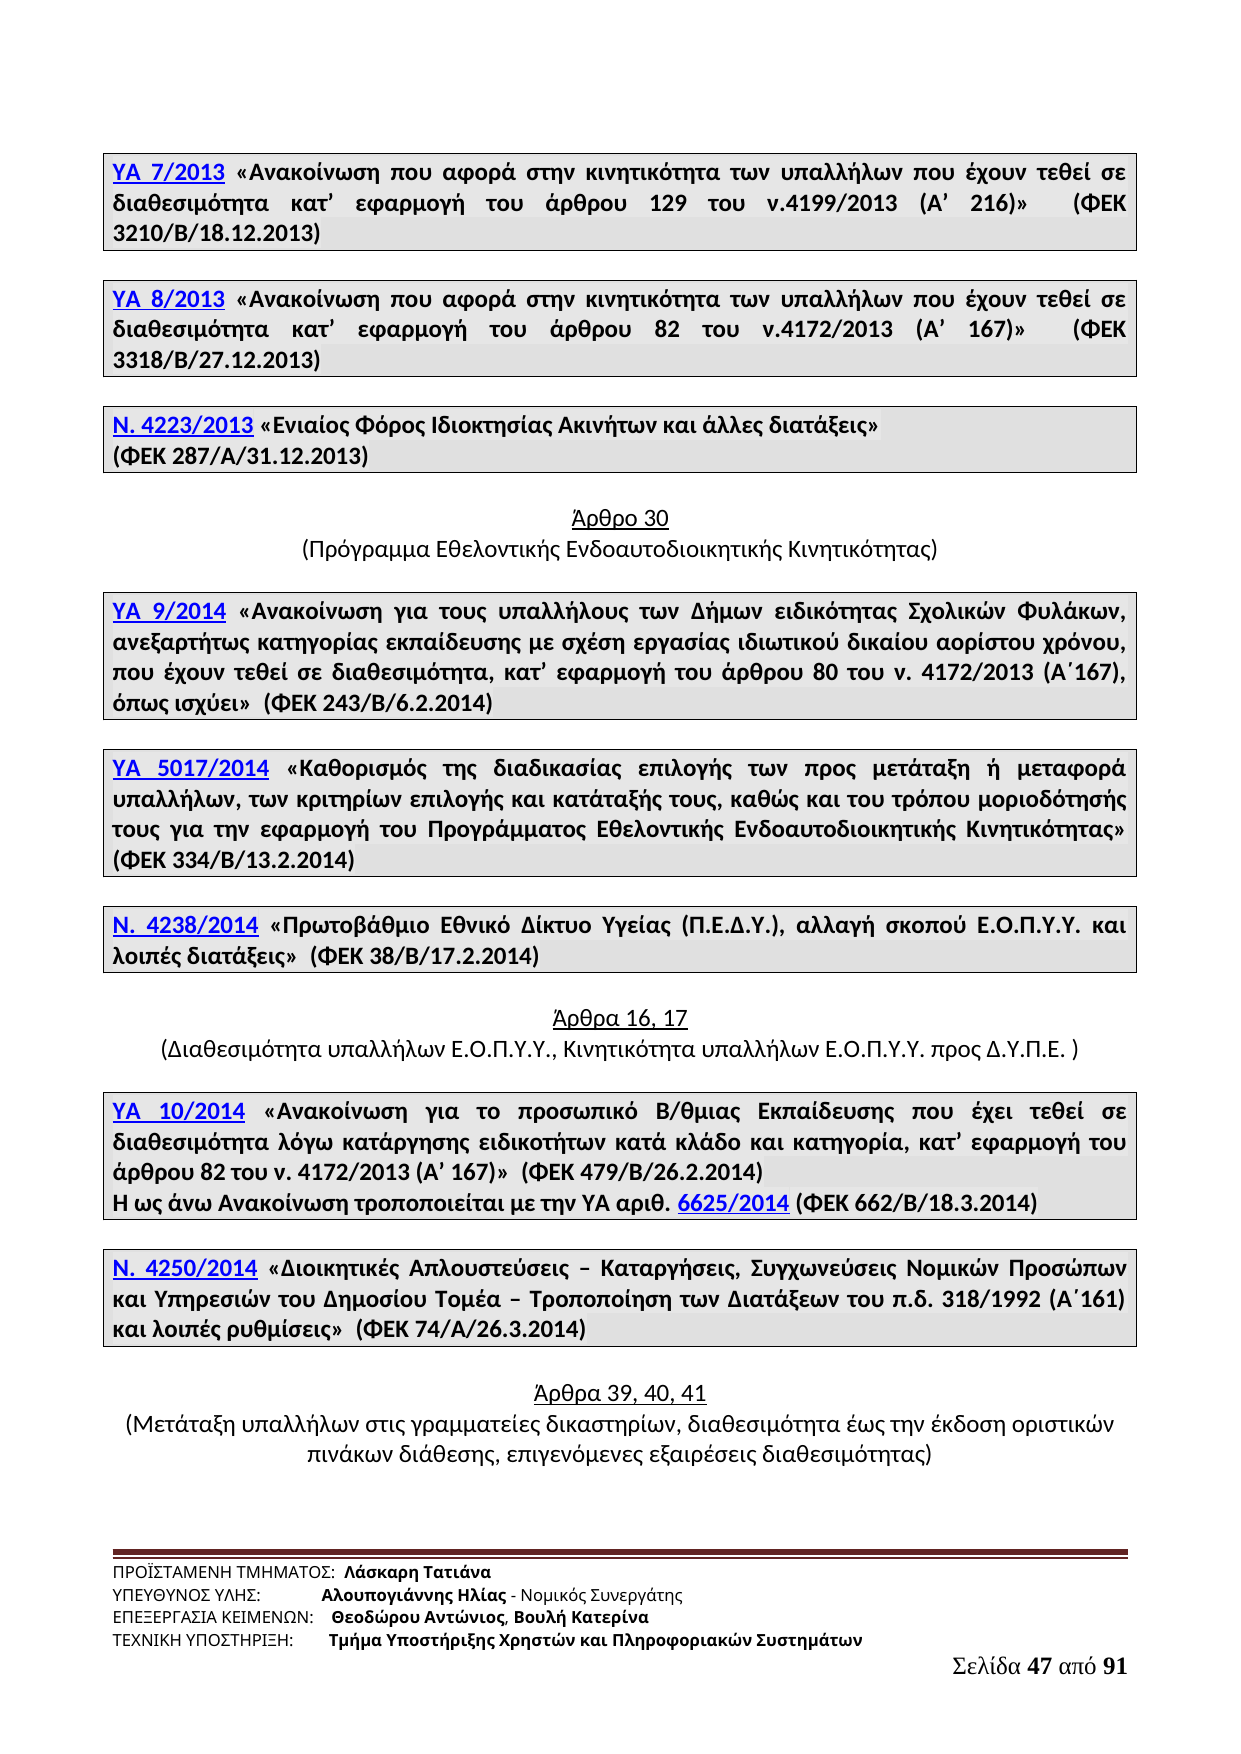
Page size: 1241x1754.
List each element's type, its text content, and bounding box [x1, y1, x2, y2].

text (Διαθεσιμότητα υπαλλήλων Ε.Ο.Π.Υ.Υ., Κινητικότητα υπαλλήλων Ε.Ο.Π.Υ.Υ. προς Δ.Υ.Π.Ε. ) [112, 1033, 1128, 1063]
text Άρθρο 30 [112, 502, 1128, 533]
text ΥΑ 8/2013 «Ανακοίνωση που αφορά στην κινητικότητα των υπαλλήλων που έχουν τεθεί σε διαθεσιμότητα κατ’ εφαρμογή του άρθρου 82 του ν.4172/2013 (Α’ 167)» (ΦΕΚ 3318/Β/27.12.2013) [104, 281, 1136, 376]
text ΥΑ 10/2014 «Ανακοίνωση για το προσωπικό Β/θμιας Εκπαίδευσης που έχει τεθεί σε διαθεσιμότητα λόγω κατάργησης ειδικοτήτων κατά κλάδο και κατηγορία, κατ’ εφαρμογή του άρθρου 82 του ν. 4172/2013 (Α’ 167)» (ΦΕΚ 479/Β/26.2.2014) [104, 1093, 1136, 1184]
text (Μετάταξη υπαλλήλων στις γραμματείες δικαστηρίων, διαθεσιμότητα έως την έκδοση οριστικών πινάκων διάθεσης, επιγενόμενες εξαιρέσεις διαθεσιμότητας) [112, 1408, 1128, 1469]
text ΥΑ 9/2014 «Ανακοίνωση για τους υπαλλήλους των Δήμων ειδικότητας Σχολικών Φυλάκων, ανεξαρτήτως κατηγορίας εκπαίδευσης με σχέση εργασίας ιδιωτικού δικαίου αορίστου χρόνου, που έχουν τεθεί σε διαθεσιμότητα, κατ’ εφαρμογή του άρθρου 80 του ν. 4172/2013 (Α΄167), όπως ισχύει» (ΦΕΚ 243/Β/6.2.2014) [104, 593, 1136, 719]
text Ν. 4250/2014 «Διοικητικές Απλουστεύσεις – Καταργήσεις, Συγχωνεύσεις Νομικών Προσώπων και Υπηρεσιών του Δημοσίου Τομέα – Τροποποίηση των Διατάξεων του π.δ. 318/1992 (Α΄161) και λοιπές ρυθμίσεις» (ΦΕΚ 74/Α/26.3.2014) [104, 1250, 1136, 1346]
text (Πρόγραμμα Εθελοντικής Ενδοαυτοδιοικητικής Κινητικότητας) [112, 533, 1128, 563]
text Ν. 4238/2014 «Πρωτοβάθμιο Εθνικό Δίκτυο Υγείας (Π.Ε.Δ.Υ.), αλλαγή σκοπού Ε.Ο.Π.Υ.Υ. και λοιπές διατάξεις» (ΦΕΚ 38/Β/17.2.2014) [104, 907, 1136, 972]
text ΥΑ 5017/2014 «Καθορισμός της διαδικασίας επιλογής των προς μετάταξη ή μεταφορά υπαλλήλων, των κριτηρίων επιλογής και κατάταξής τους, καθώς και του τρόπου μοριοδότησής τους για την εφαρμογή του Προγράμματος Εθελοντικής Ενδοαυτοδιοικητικής Κινητικότητας» (ΦΕΚ 334/Β/13.2.2014) [104, 750, 1136, 876]
text Ν. 4223/2013 «Ενιαίος Φόρος Ιδιοκτησίας Ακινήτων και άλλες διατάξεις» [104, 407, 1136, 437]
text Η ως άνω Ανακοίνωση τροποποιείται με την ΥΑ αριθ. 6625/2014 (ΦΕΚ 662/Β/18.3.2014) [104, 1184, 1136, 1219]
text (ΦΕΚ 287/Α/31.12.2013) [104, 437, 1136, 472]
text ΥΑ 7/2013 «Ανακοίνωση που αφορά στην κινητικότητα των υπαλλήλων που έχουν τεθεί σε διαθεσιμότητα κατ’ εφαρμογή του άρθρου 129 του ν.4199/2013 (Α’ 216)» (ΦΕΚ 3210/Β/18.12.2013) [104, 154, 1136, 250]
text Άρθρα 39, 40, 41 [112, 1377, 1128, 1408]
text Άρθρα 16, 17 [112, 1002, 1128, 1033]
